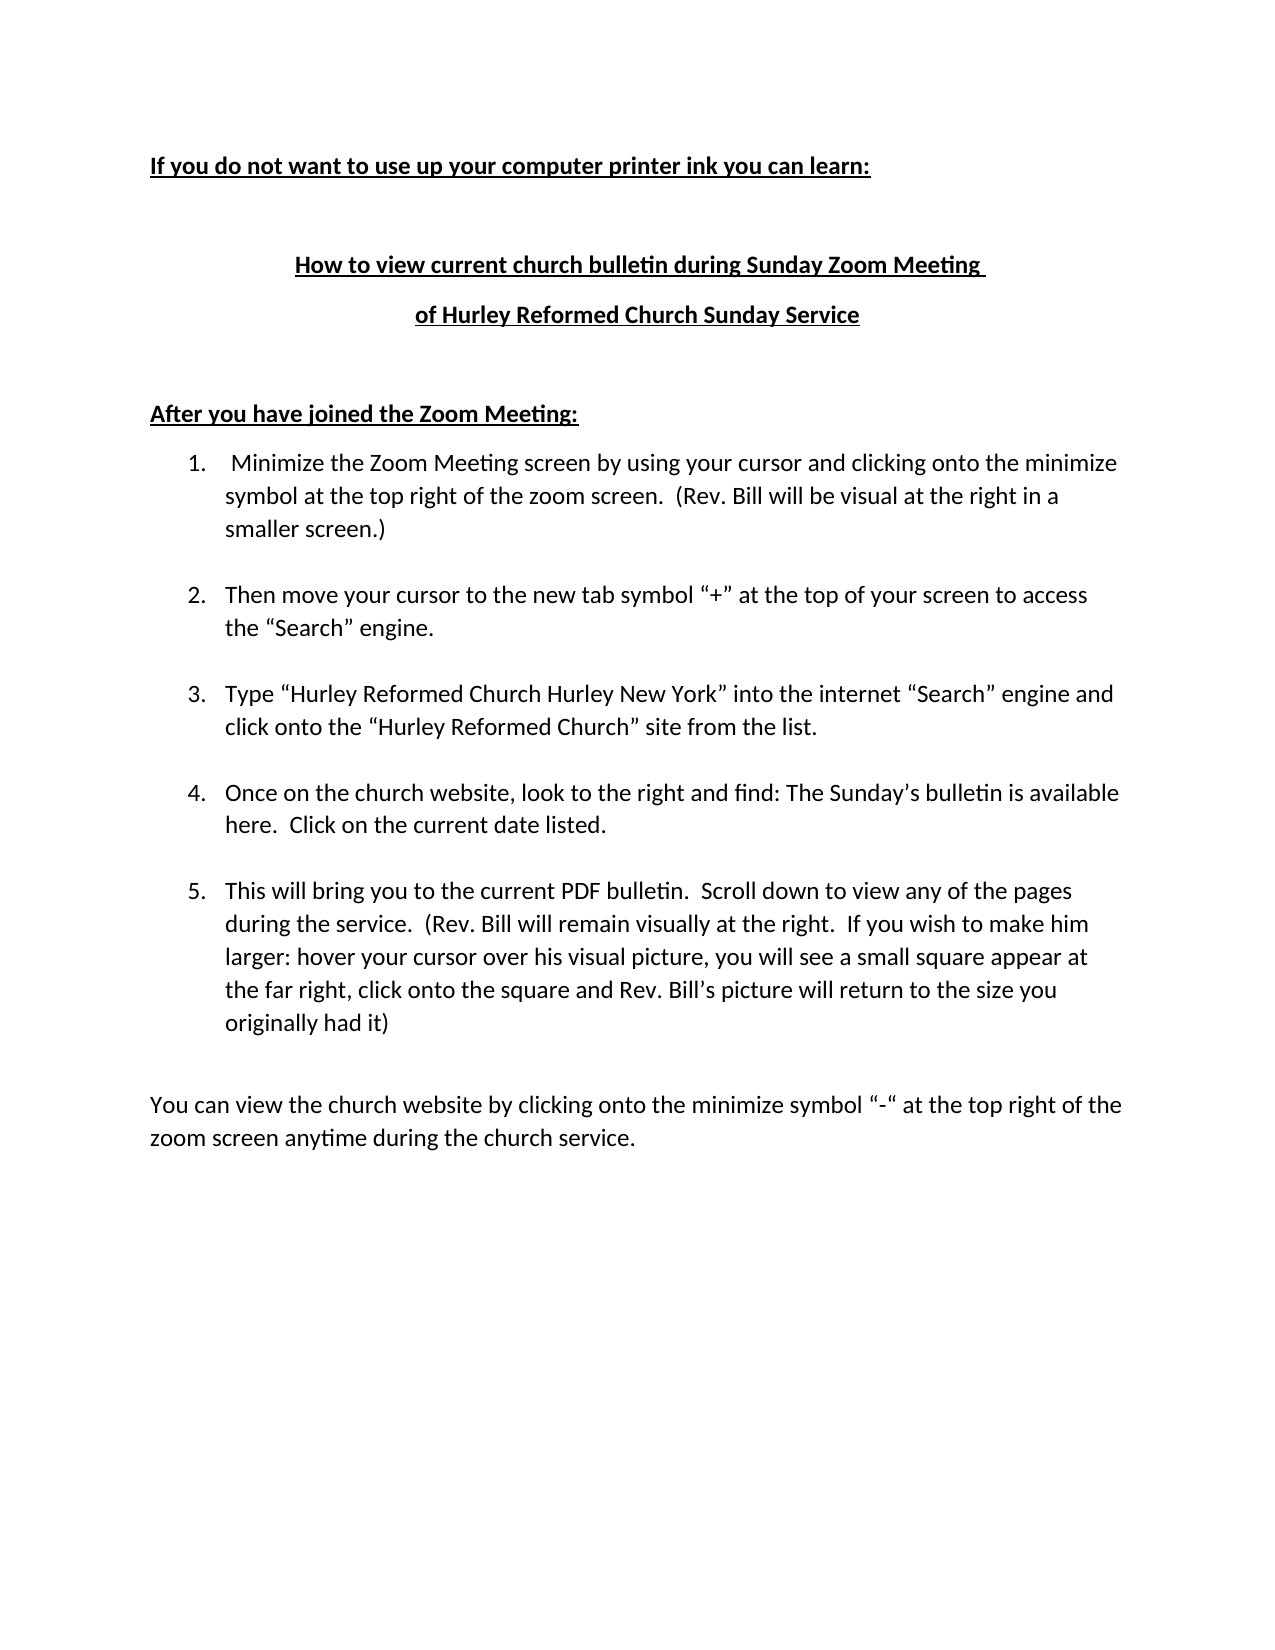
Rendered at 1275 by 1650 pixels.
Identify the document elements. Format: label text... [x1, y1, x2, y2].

text You can view the church website by clicking onto the minimize symbol “-“ at the top right of the zoom screen anytime during the church service. [150, 1089, 1125, 1153]
text of Hurley Reformed Church Sunday Service [150, 299, 1125, 329]
list Minimize the Zoom Meeting screen by using your cursor and clicking onto the minimize symbol at the top right of the zoom screen. (Rev. Bill will be visual at the right in a smaller screen.) [187, 447, 1125, 544]
list Then move your cursor to the new tab symbol “+” at the top of your screen to access the “Search” engine. [187, 579, 1125, 643]
text After you have joined the Zoom Meeting: [150, 398, 1125, 428]
list This will bring you to the current PDF bulletin. Scroll down to view any of the pages during the service. (Rev. Bill will remain visually at the right. If you wish to make him larger: hover your cursor over his visual picture, you will see a small square appear at the far right, click onto the square and Rev. Bill’s picture will return to the size you originally had it) [187, 875, 1125, 1038]
text If you do not want to use up your computer printer ink you can learn: [150, 150, 1125, 181]
list Once on the church website, look to the right and find: The Sunday’s bulletin is available here. Click on the current date listed. [187, 777, 1125, 840]
list Type “Hurley Reformed Church Hurley New York” into the internet “Search” engine and click onto the “Hurley Reformed Church” site from the list. [187, 678, 1125, 741]
text How to view current church bulletin during Sunday Zoom Meeting [150, 249, 1125, 280]
